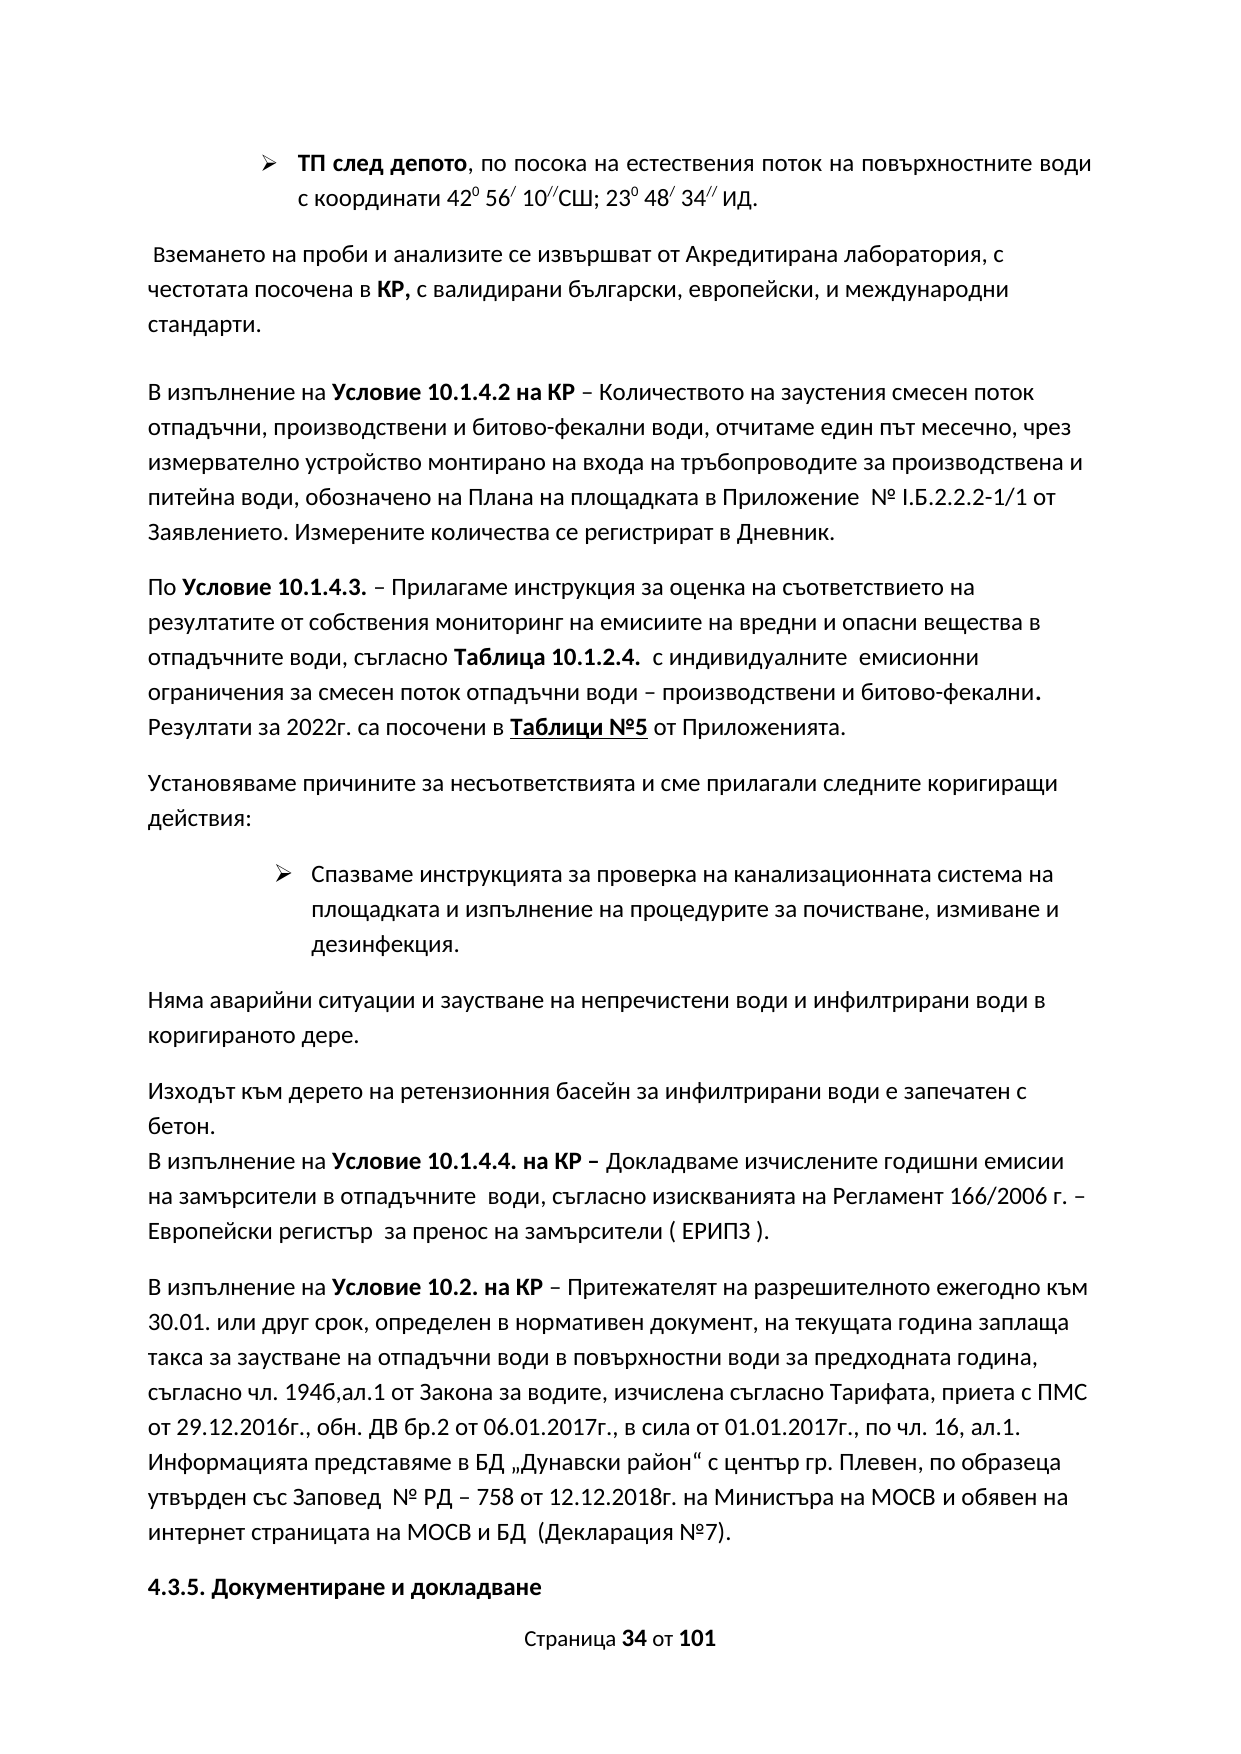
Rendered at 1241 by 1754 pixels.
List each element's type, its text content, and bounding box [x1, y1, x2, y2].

list Спазваме инструкцията за проверка на канализационната система на площадката и изпълнение на процедурите за почистване, измиване и дезинфекция. [274, 858, 1093, 959]
list ТП след депото, по посока на естествения поток на повърхностните води с координати 420 56/ 10//СШ; 230 48/ 34// ИД. [260, 148, 1093, 213]
text Няма аварийни ситуации и заустване на непречистени води и инфилтрирани води в коригираното дере. [148, 984, 1093, 1049]
text Вземането на проби и анализите се извършват от Акредитирана лаборатория, с честотата посочена в КР, с валидирани български, европейски, и международни стандарти. В изпълнение на Условие 10.1.4.2 на КР – Количеството на заустения смесен поток отпадъчни, производствени и битово-фекални води, отчитаме един път месечно, чрез измервателно устройство монтирано на входа на тръбопроводите за производствена и питейна води, обозначено на Плана на площадката в Приложение № І.Б.2.2.2-1/1 от Заявлението. Измерените количества се регистрират в Дневник. [148, 238, 1093, 546]
text Установяваме причините за несъответствията и сме прилагали следните коригиращи действия: [148, 767, 1093, 833]
text В изпълнение на Условие 10.2. на КР – Притежателят на разрешителното ежегодно към 30.01. или друг срок, определен в нормативен документ, на текущата година заплаща такса за заустване на отпадъчни води в повърхностни води за предходната година, съгласно чл. 194б,ал.1 от Закона за водите, изчислена съгласно Тарифата, приета с ПМС от 29.12.2016г., обн. ДВ бр.2 от 06.01.2017г., в сила от 01.01.2017г., по чл. 16, ал.1. Информацията представяме в БД „Дунавски район“ с център гр. Плевен, по образеца утвърден със Заповед № РД – 758 от 12.12.2018г. на Министъра на МОСВ и обявен на интернет страницата на МОСВ и БД (Декларация №7). [148, 1271, 1093, 1546]
text Изходът към дерето на ретензионния басейн за инфилтрирани води е запечатен с бетон. В изпълнение на Условие 10.1.4.4. на КР – Докладваме изчислените годишни емисии на замърсители в отпадъчните води, съгласно изискванията на Регламент 166/2006 г. – Европейски регистър за пренос на замърсители ( ЕРИПЗ ). [148, 1075, 1093, 1245]
text 4.3.5. Документиране и докладване [148, 1571, 1093, 1602]
text По Условие 10.1.4.3. – Прилагаме инструкция за оценка на съответствието на резултатите от собствения мониторинг на емисиите на вредни и опасни вещества в отпадъчните води, съгласно Таблица 10.1.2.4. с индивидуалните емисионни ограничения за смесен поток отпадъчни води – производствени и битово-фекални. Резултати за 2022г. са посочени в Таблици №5 от Приложенията. [148, 571, 1093, 742]
